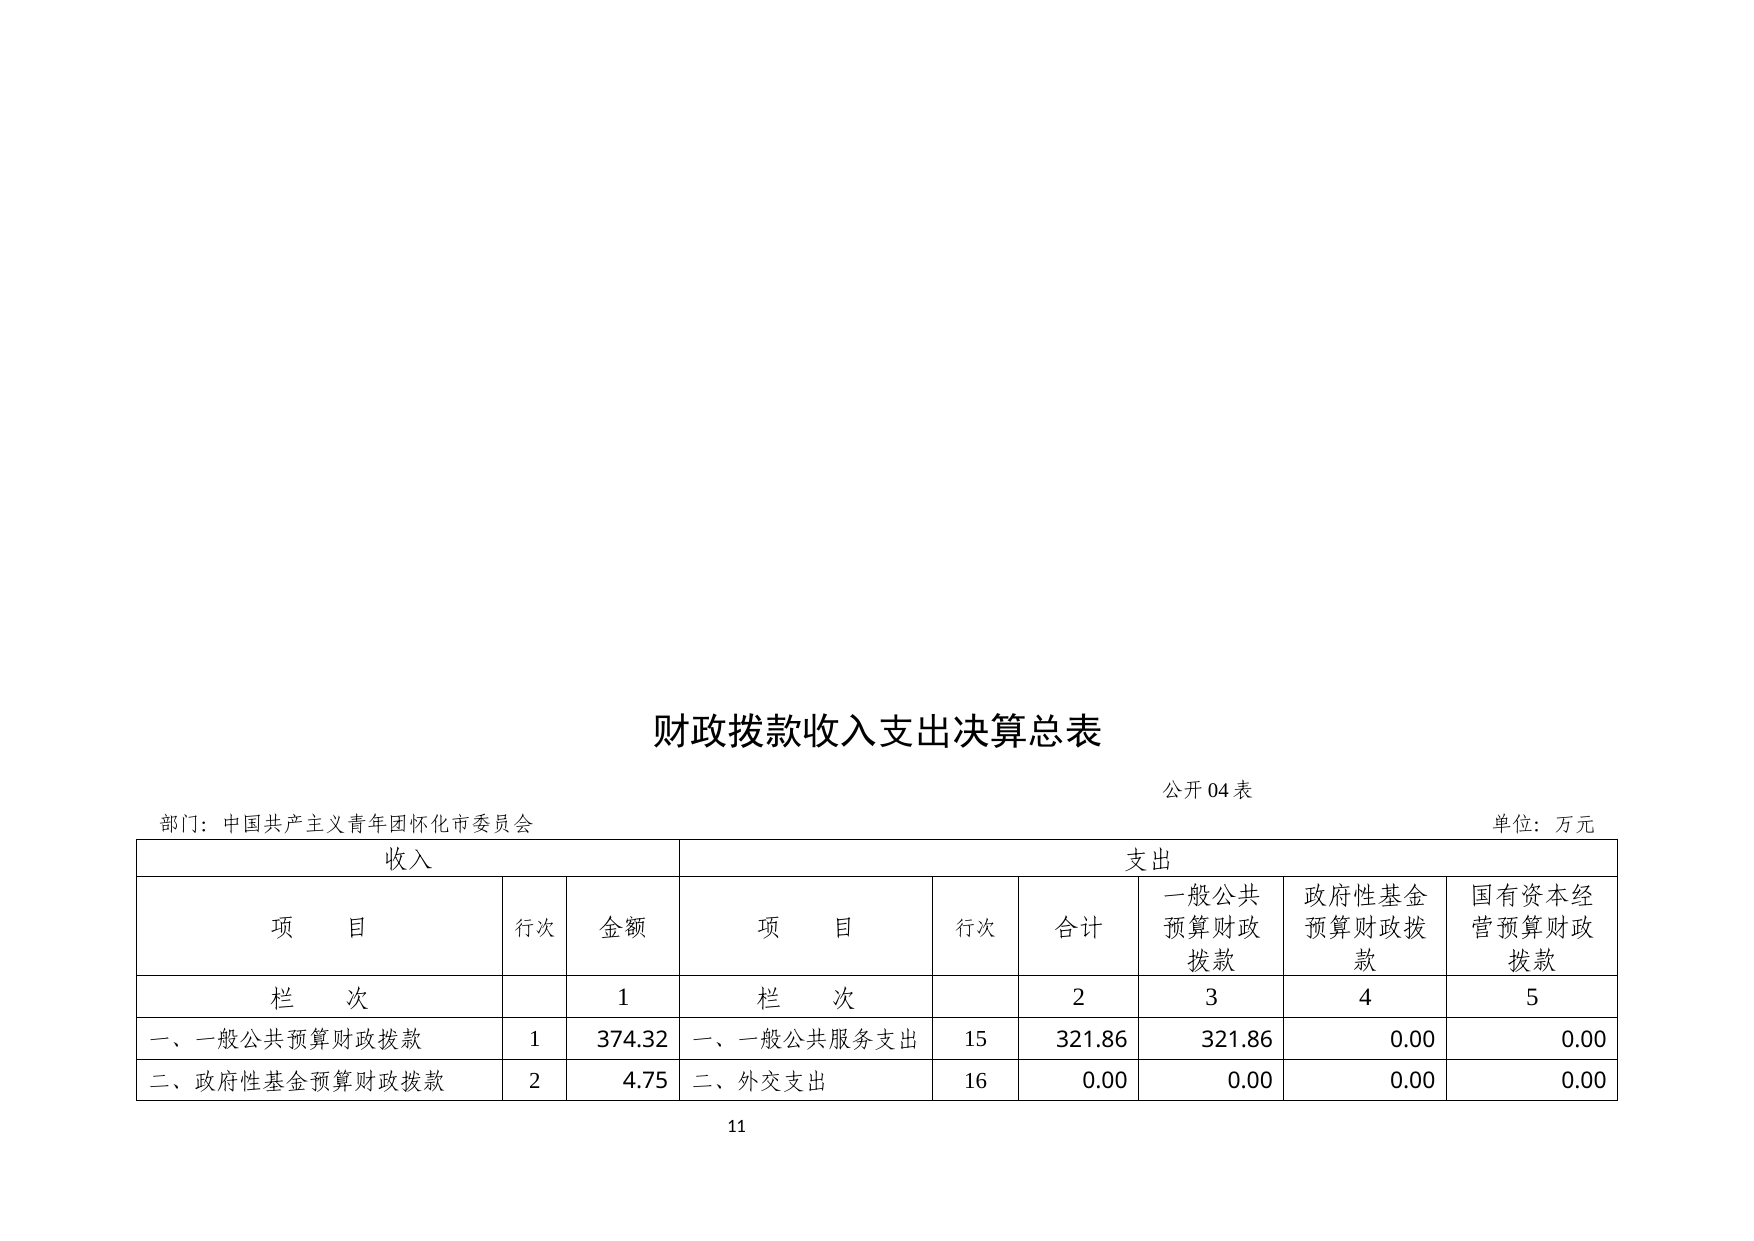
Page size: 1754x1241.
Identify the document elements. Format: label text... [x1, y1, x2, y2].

table_cell 二、政府性基金预算财政拨款 [137, 1060, 502, 1100]
table_cell 0.00 [1447, 1060, 1617, 1100]
table_cell 一般公共预算财政拨款 [1139, 877, 1283, 975]
table_cell 项 目 [680, 877, 932, 975]
table_cell 16 [933, 1060, 1018, 1100]
table_cell 一、一般公共预算财政拨款 [137, 1018, 502, 1058]
table_cell 321.86 [1139, 1018, 1283, 1058]
table_cell 2 [1019, 976, 1138, 1017]
table_cell 0.00 [1139, 1060, 1283, 1100]
table_cell 0.00 [1284, 1018, 1446, 1058]
table_cell 3 [1139, 976, 1283, 1017]
table_cell 4.75 [567, 1060, 679, 1100]
table_cell 321.86 [1019, 1018, 1138, 1058]
text 部门：中国共产主义青年团怀化市委员会 单位：万元 [148, 806, 1606, 838]
table_cell 2 [503, 1060, 566, 1100]
table_cell 0.00 [1447, 1018, 1617, 1058]
table_cell 15 [933, 1018, 1018, 1058]
table_cell 5 [1447, 976, 1617, 1017]
table_cell 1 [567, 976, 679, 1017]
table_cell [933, 976, 1018, 1017]
table_cell 374.32 [567, 1018, 679, 1058]
table_cell 一、一般公共服务支出 [680, 1018, 932, 1058]
table_cell 金额 [567, 877, 679, 975]
table_cell 0.00 [1284, 1060, 1446, 1100]
table_cell 合计 [1019, 877, 1138, 975]
table_cell 1 [503, 1018, 566, 1058]
table_header 支出 [680, 840, 1617, 876]
table_cell 栏 次 [680, 976, 932, 1017]
text 财政拨款收入支出决算总表 [148, 696, 1606, 761]
table_cell 0.00 [1019, 1060, 1138, 1100]
table_cell 栏 次 [137, 976, 502, 1017]
table_cell 国有资本经营预算财政拨款 [1447, 877, 1617, 975]
table_header 收入 [137, 840, 679, 876]
table_cell 行次 [933, 877, 1018, 975]
table_cell 政府性基金预算财政拨款 [1284, 877, 1446, 975]
table_cell 项 目 [137, 877, 502, 975]
table_cell 二、外交支出 [680, 1060, 932, 1100]
table_cell 4 [1284, 976, 1446, 1017]
table_cell 行次 [503, 877, 566, 975]
table_cell [503, 976, 566, 1017]
text 公开04表 [148, 773, 1606, 806]
